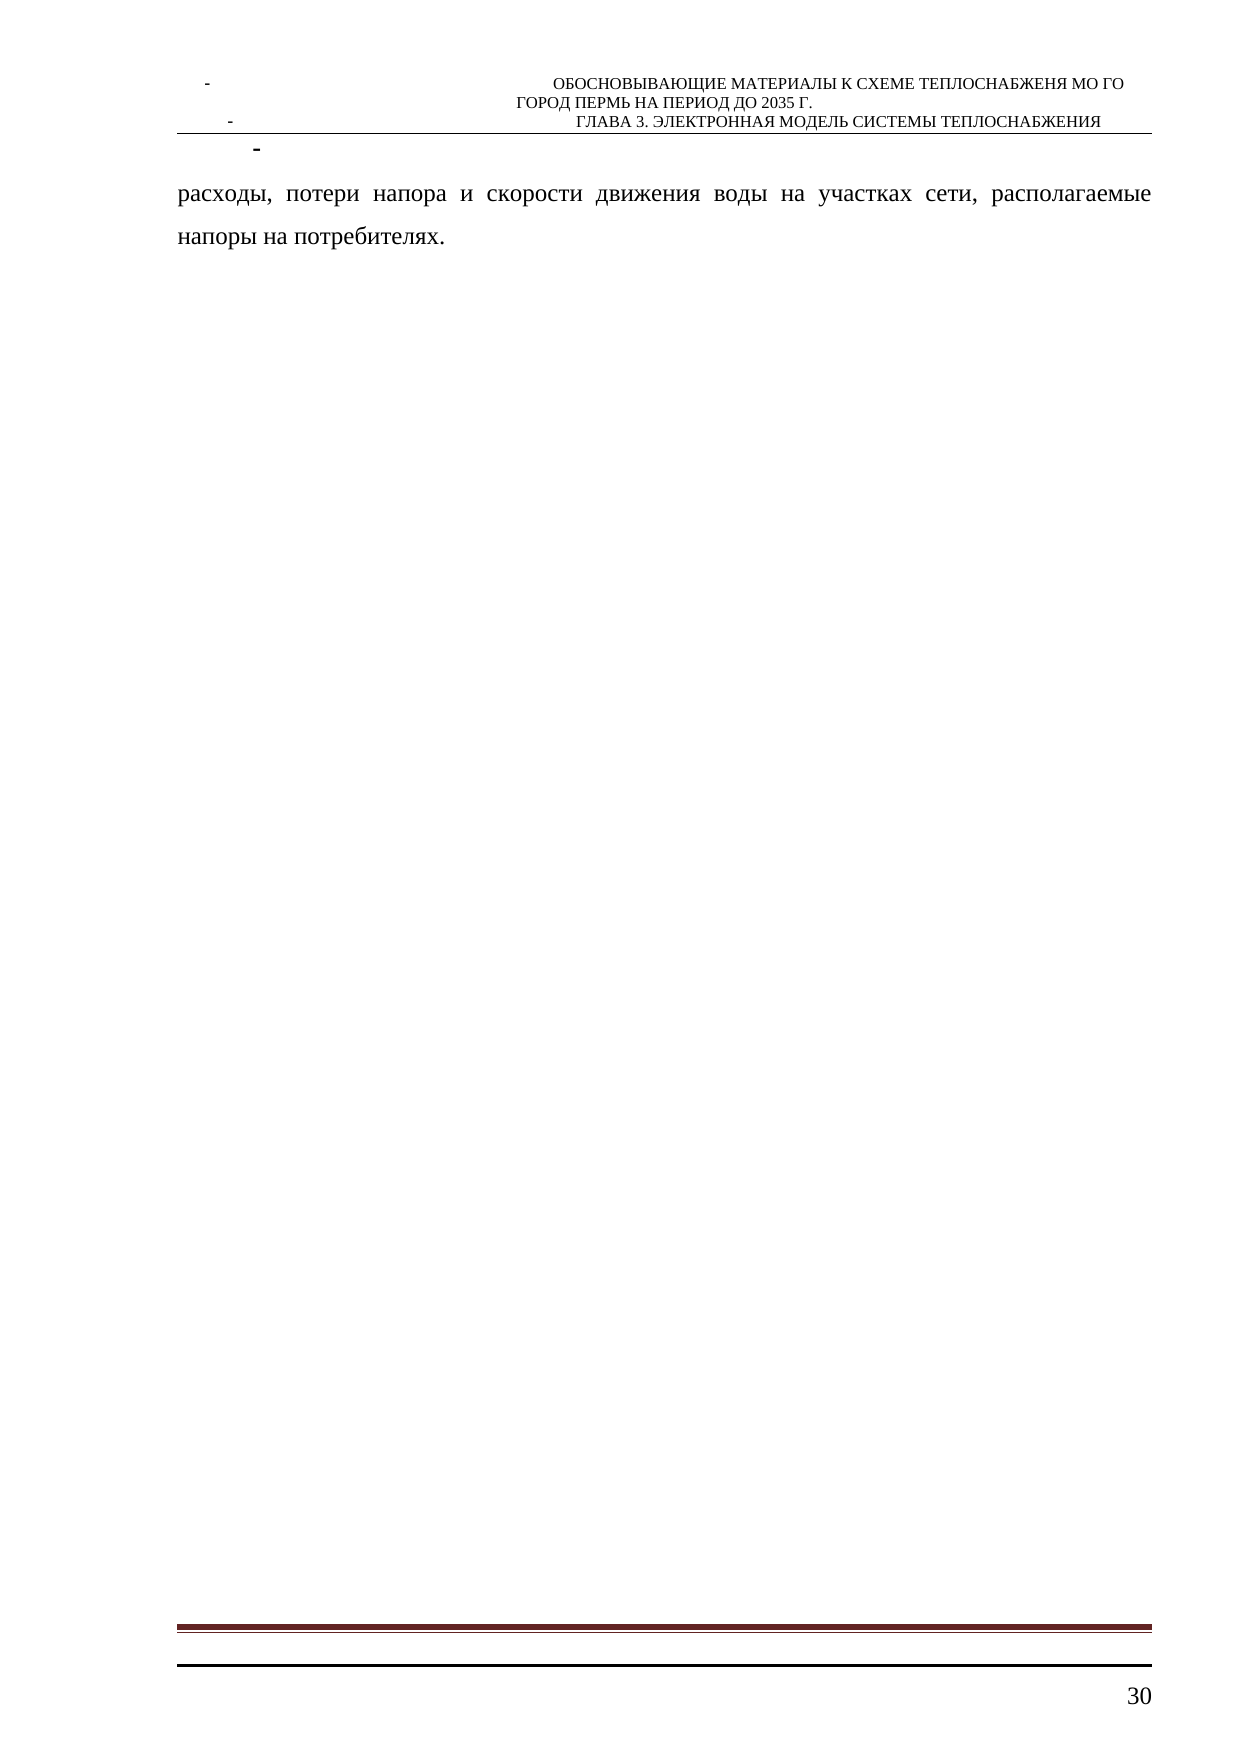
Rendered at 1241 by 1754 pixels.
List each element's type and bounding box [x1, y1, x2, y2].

text [177, 178, 1153, 249]
